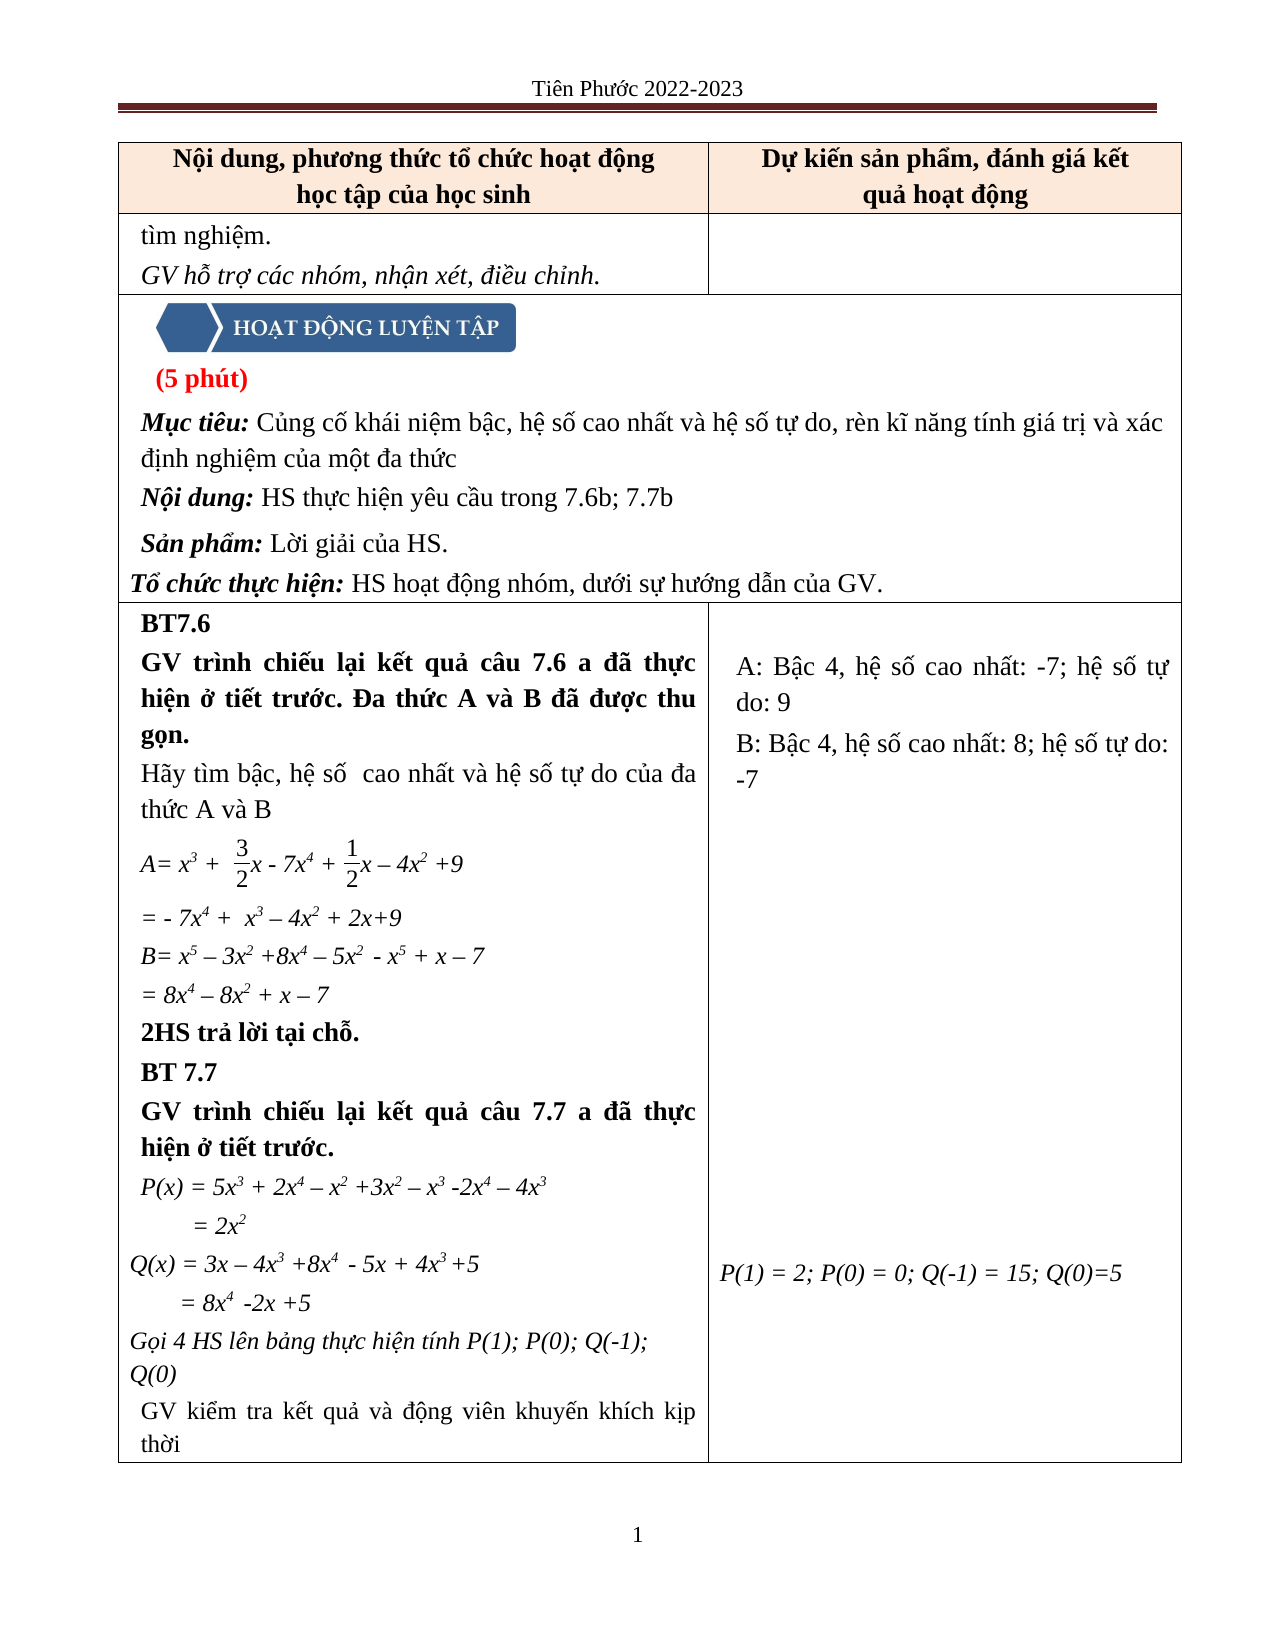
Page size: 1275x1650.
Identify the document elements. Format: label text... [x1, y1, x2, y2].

table_cell A: Bậc 4, hệ số cao nhất: -7; hệ số tự do: 9 B: Bậc 4, hệ số cao nhất: 8; hệ số tự do: -7 P(1) = 2; P(0) = 0; Q(-1) = 15; Q(0)=5 [709, 603, 1181, 1462]
table_cell (5 phút) Mục tiêu: Củng cố khái niệm bậc, hệ số cao nhất và hệ số tự do, rèn kĩ năng tính giá trị và xác định nghiệm của một đa thức Nội dung: HS thực hiện yêu cầu trong 7.6b; 7.7b Sản phẩm: Lời giải của HS. Tổ chức thực hiện: HS hoạt động nhóm, dưới sự hướng dẫn của GV. [119, 295, 1181, 602]
picture [155, 295, 517, 359]
table_header Dự kiến sản phẩm, đánh giá kết quả hoạt động [709, 143, 1181, 213]
table_cell BT7.6 GV trình chiếu lại kết quả câu 7.6 a đã thực hiện ở tiết trước. Đa thức A và B đã được thu gọn. Hãy tìm bậc, hệ số cao nhất và hệ số tự do của đa thức A và B A= x3 + x - 7x4 + x – 4x2 +9 = - 7x4 + x3 – 4x2 + 2x+9 B= x5 – 3x2 +8x4 – 5x2 - x5 + x – 7 = 8x4 – 8x2 + x – 7 2HS trả lời tại chỗ. BT 7.7 GV trình chiếu lại kết quả câu 7.7 a đã thực hiện ở tiết trước. P(x) = 5x3 + 2x4 – x2 +3x2 – x3 -2x4 – 4x3 = 2x2 Q(x) = 3x – 4x3 +8x4 - 5x + 4x3 +5 = 8x4 -2x +5 Gọi 4 HS lên bảng thực hiện tính P(1); P(0); Q(-1); Q(0) GV kiểm tra kết quả và động viên khuyến khích kịp thời [119, 603, 708, 1462]
table_header Nội dung, phương thức tổ chức hoạt động học tập của học sinh [119, 143, 708, 213]
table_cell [119, 214, 708, 294]
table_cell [709, 214, 1181, 294]
